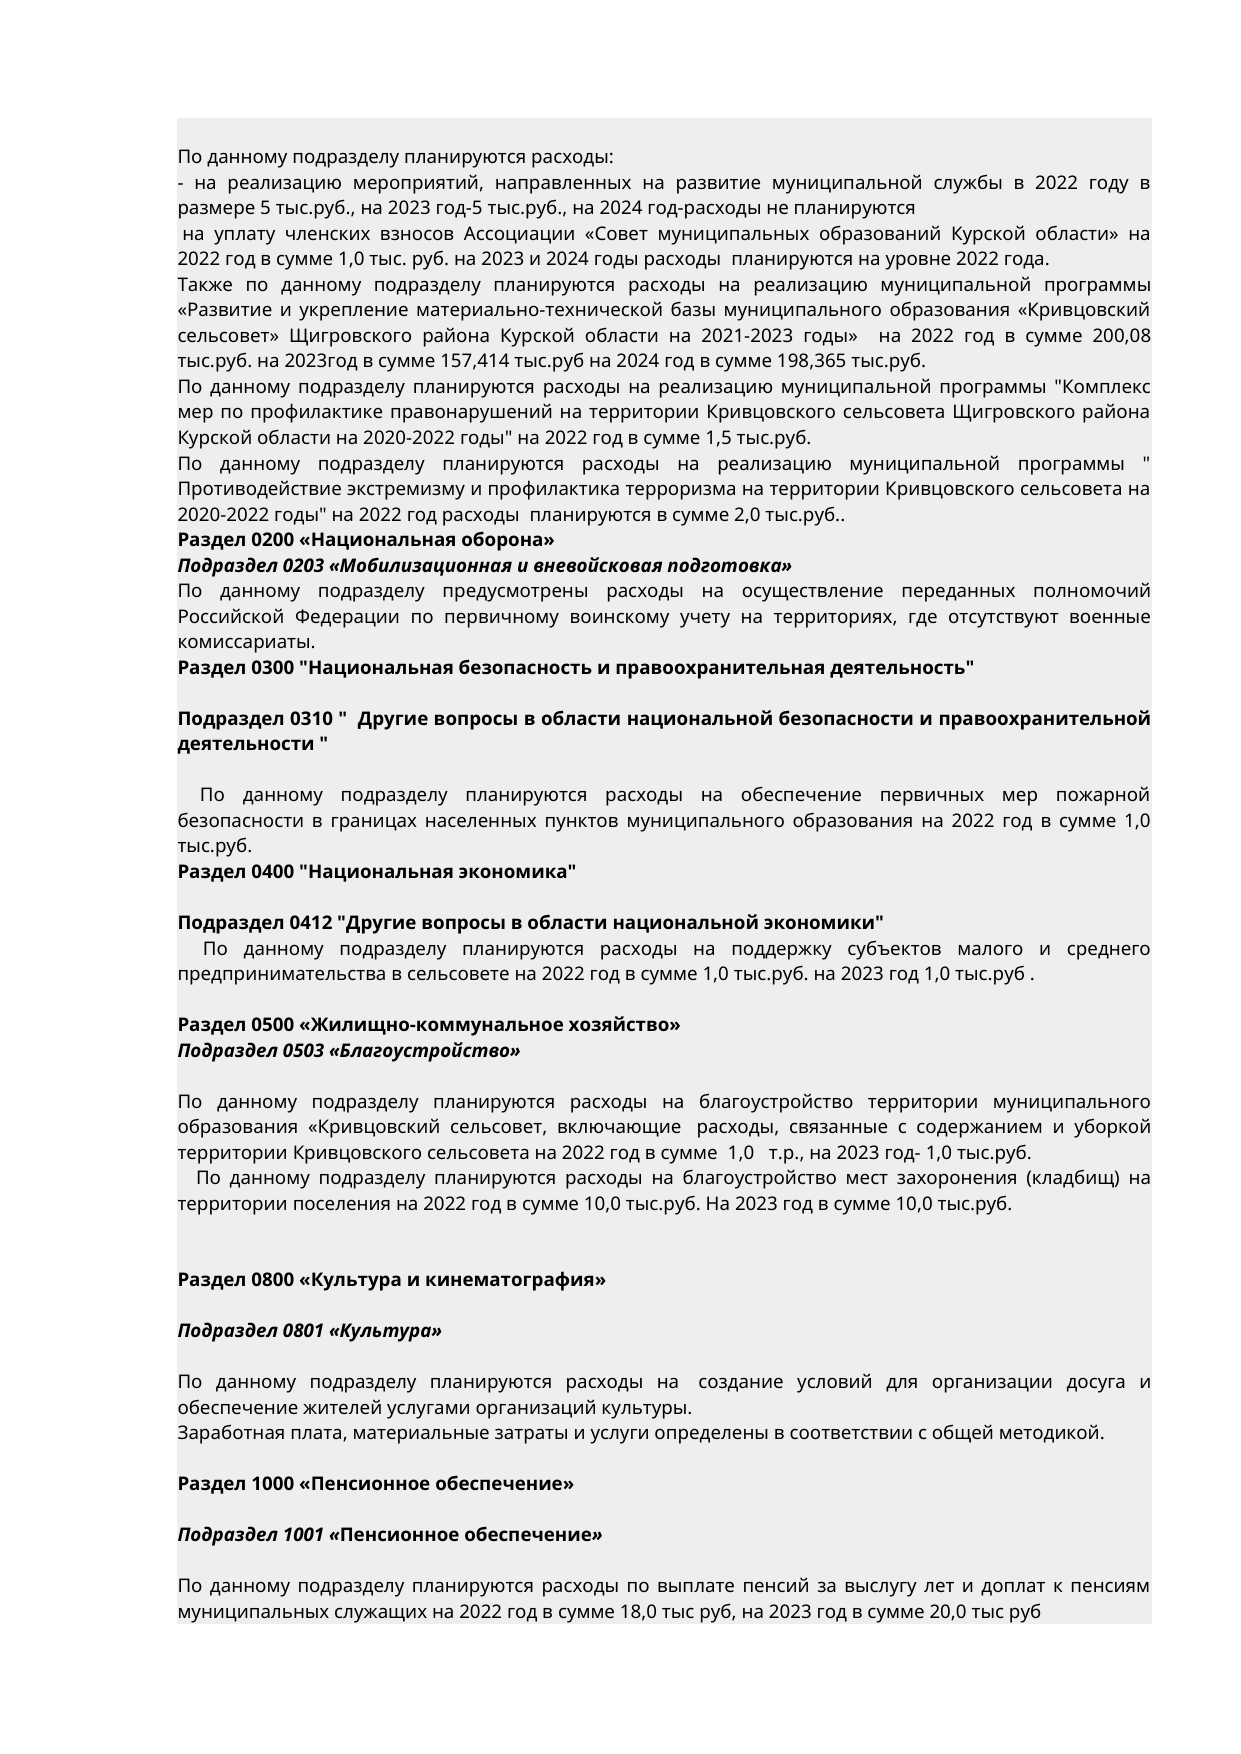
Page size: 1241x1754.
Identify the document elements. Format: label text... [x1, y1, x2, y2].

text Раздел 0500 «Жилищно-коммунальное хозяйство» [177, 1011, 1152, 1037]
text Раздел 0200 «Национальная оборона» [177, 526, 1152, 552]
text По данному подразделу планируются расходы на благоустройство мест захоронения (кладбищ) на территории поселения на 2022 год в сумме 10,0 тыс.руб. На 2023 год в сумме 10,0 тыс.руб. [177, 1164, 1152, 1216]
text По данному подразделу планируются расходы на поддержку субъектов малого и среднего предпринимательства в сельсовете на 2022 год в сумме 1,0 тыс.руб. на 2023 год 1,0 тыс.руб . [177, 935, 1152, 986]
text Заработная плата, материальные затраты и услуги определены в соответствии с общей методикой. [177, 1420, 1152, 1445]
text По данному подразделу планируются расходы на реализацию муниципальной программы " Противодействие экстремизму и профилактика терроризма на территории Кривцовского сельсовета на 2020-2022 годы" на 2022 год расходы планируются в сумме 2,0 тыс.руб.. [177, 450, 1152, 526]
text Раздел 0400 "Национальная экономика" [177, 858, 1152, 884]
text По данному подразделу планируются расходы на реализацию муниципальной программы "Комплекс мер по профилактике правонарушений на территории Кривцовского сельсовета Щигровского района Курской области на 2020-2022 годы" на 2022 год в сумме 1,5 тыс.руб. [177, 373, 1152, 450]
text По данному подразделу предусмотрены расходы на осуществление переданных полномочий Российской Федерации по первичному воинскому учету на территориях, где отсутствуют военные комиссариаты. [177, 577, 1152, 654]
text По данному подразделу планируются расходы на обеспечение первичных мер пожарной безопасности в границах населенных пунктов муниципального образования на 2022 год в сумме 1,0 тыс.руб. [177, 782, 1152, 858]
text Подраздел 0310 " Другие вопросы в области национальной безопасности и правоохранительной деятельности " [177, 705, 1152, 756]
text По данному подразделу планируются расходы на благоустройство территории муниципального образования «Кривцовский сельсовет, включающие расходы, связанные с содержанием и уборкой территории Кривцовского сельсовета на 2022 год в сумме 1,0 т.р., на 2023 год- 1,0 тыс.руб. [177, 1088, 1152, 1164]
text на уплату членских взносов Ассоциации «Совет муниципальных образований Курской области» на 2022 год в сумме 1,0 тыс. руб. на 2023 и 2024 годы расходы планируются на уровне 2022 года. [177, 220, 1152, 271]
text Подраздел 0412 "Другие вопросы в области национальной экономики" [177, 909, 1152, 935]
text По данному подразделу планируются расходы по выплате пенсий за выслугу лет и доплат к пенсиям муниципальных служащих на 2022 год в сумме 18,0 тыс руб, на 2023 год в сумме 20,0 тыс руб [177, 1573, 1152, 1624]
text По данному подразделу планируются расходы: [177, 144, 1152, 169]
text Подраздел 1001 «Пенсионное обеспечение» [177, 1522, 1152, 1547]
text По данному подразделу планируются расходы на создание условий для организации досуга и обеспечение жителей услугами организаций культуры. [177, 1369, 1152, 1420]
text Раздел 0300 "Национальная безопасность и правоохранительная деятельность" [177, 654, 1152, 679]
text Подраздел 0203 «Мобилизационная и вневойсковая подготовка» [177, 552, 1152, 577]
text Раздел 0800 «Культура и кинематография» [177, 1267, 1152, 1292]
text Также по данному подразделу планируются расходы на реализацию муниципальной программы «Развитие и укрепление материально-технической базы муниципального образования «Кривцовский сельсовет» Щигровского района Курской области на 2021-2023 годы» на 2022 год в сумме 200,08 тыс.руб. на 2023год в сумме 157,414 тыс.руб на 2024 год в сумме 198,365 тыс.руб. [177, 271, 1152, 373]
text Подраздел 0801 «Культура» [177, 1318, 1152, 1343]
text - на реализацию мероприятий, направленных на развитие муниципальной службы в 2022 году в размере 5 тыс.руб., на 2023 год-5 тыс.руб., на 2024 год-расходы не планируются [177, 169, 1152, 220]
text Подраздел 0503 «Благоустройство» [177, 1037, 1152, 1062]
text Раздел 1000 «Пенсионное обеспечение» [177, 1471, 1152, 1496]
